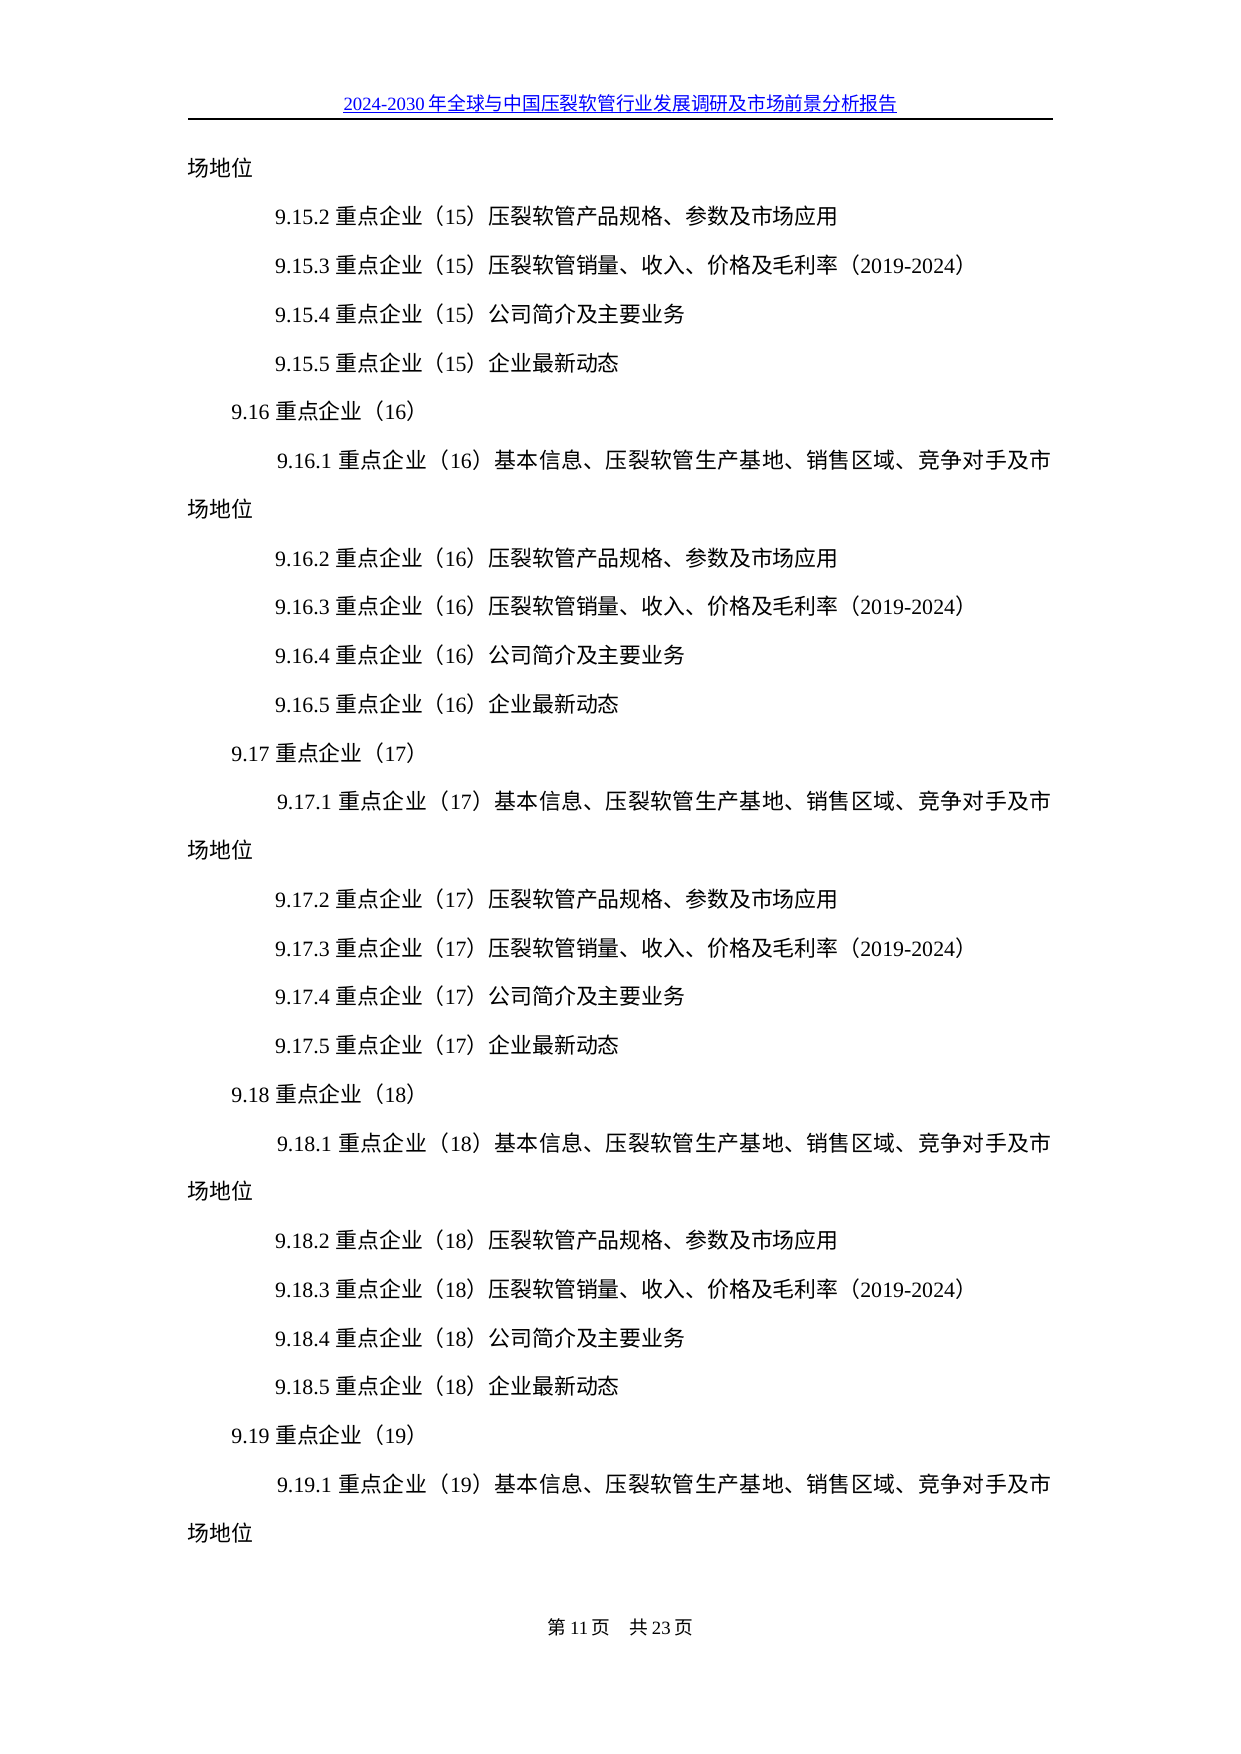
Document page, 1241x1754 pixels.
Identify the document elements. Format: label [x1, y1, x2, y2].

text [187, 150, 1053, 1548]
